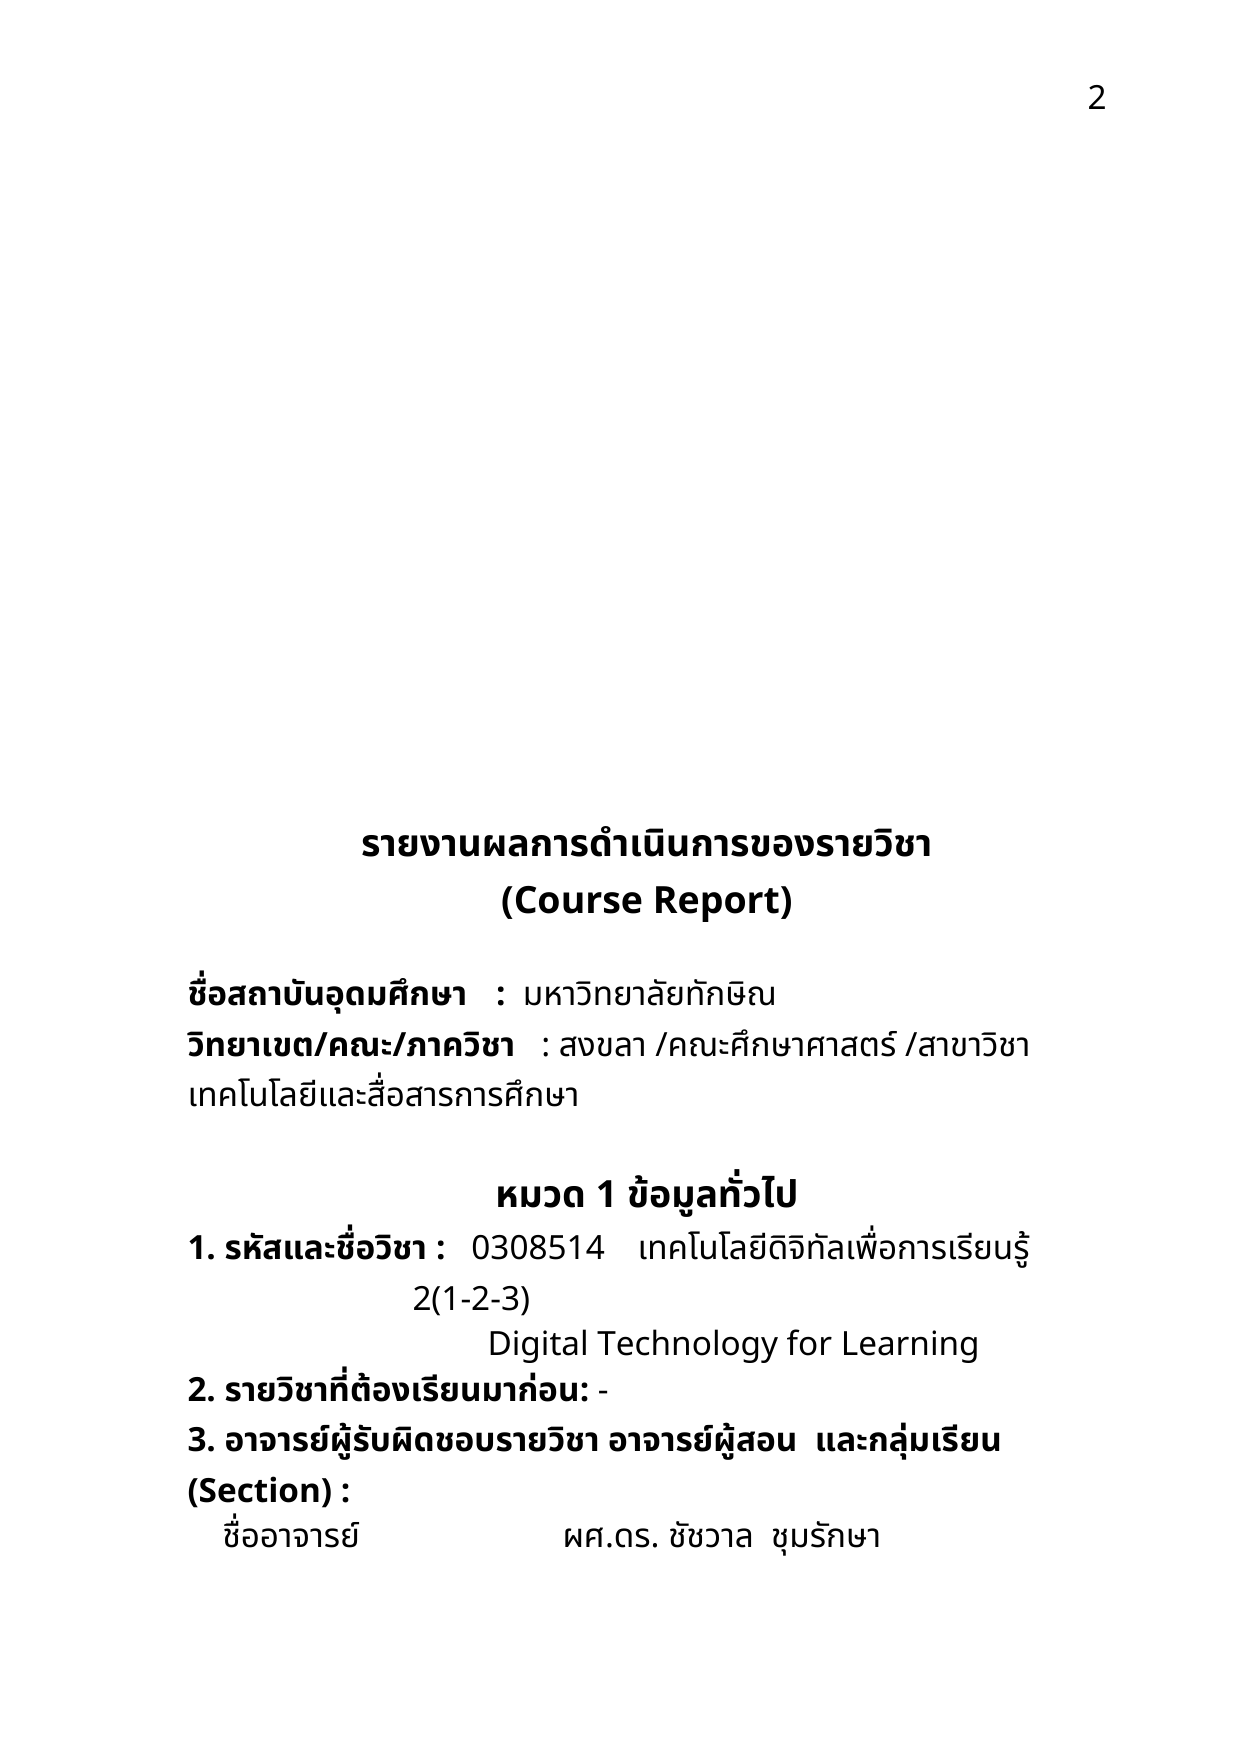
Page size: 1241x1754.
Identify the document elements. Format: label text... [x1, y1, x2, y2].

text (Course Report) [187, 874, 1106, 925]
text 2. รายวิชาที่ต้องเรียนมาก่อน: - [187, 1366, 1106, 1416]
text ชื่อสถาบันอุดมศึกษา : มหาวิทยาลัยทักษิณ [187, 970, 1106, 1021]
text ชื่ออาจารย์ ผศ.ดร. ชัชวาล ชุมรักษา [187, 1512, 1106, 1563]
text หมวด 1 ข้อมูลทั่วไป [187, 1167, 1106, 1224]
text วิทยาเขต/คณะ/ภาควิชา : สงขลา /คณะศึกษาศาสตร์ /สาขาวิชาเทคโนโลยีและสื่อสารการศึกษา [187, 1021, 1106, 1122]
title รายงานผลการดำเนินการของรายวิชา [187, 817, 1106, 874]
text 1. รหัสและชื่อวิชา : 0308514 เทคโนโลยีดิจิทัลเพื่อการเรียนรู้ 2(1-2-3) [187, 1224, 1106, 1320]
text 3. อาจารย์ผู้รับผิดชอบรายวิชา อาจารย์ผู้สอน และกลุ่มเรียน (Section) : [187, 1416, 1106, 1512]
text Digital Technology for Learning [187, 1320, 1106, 1366]
